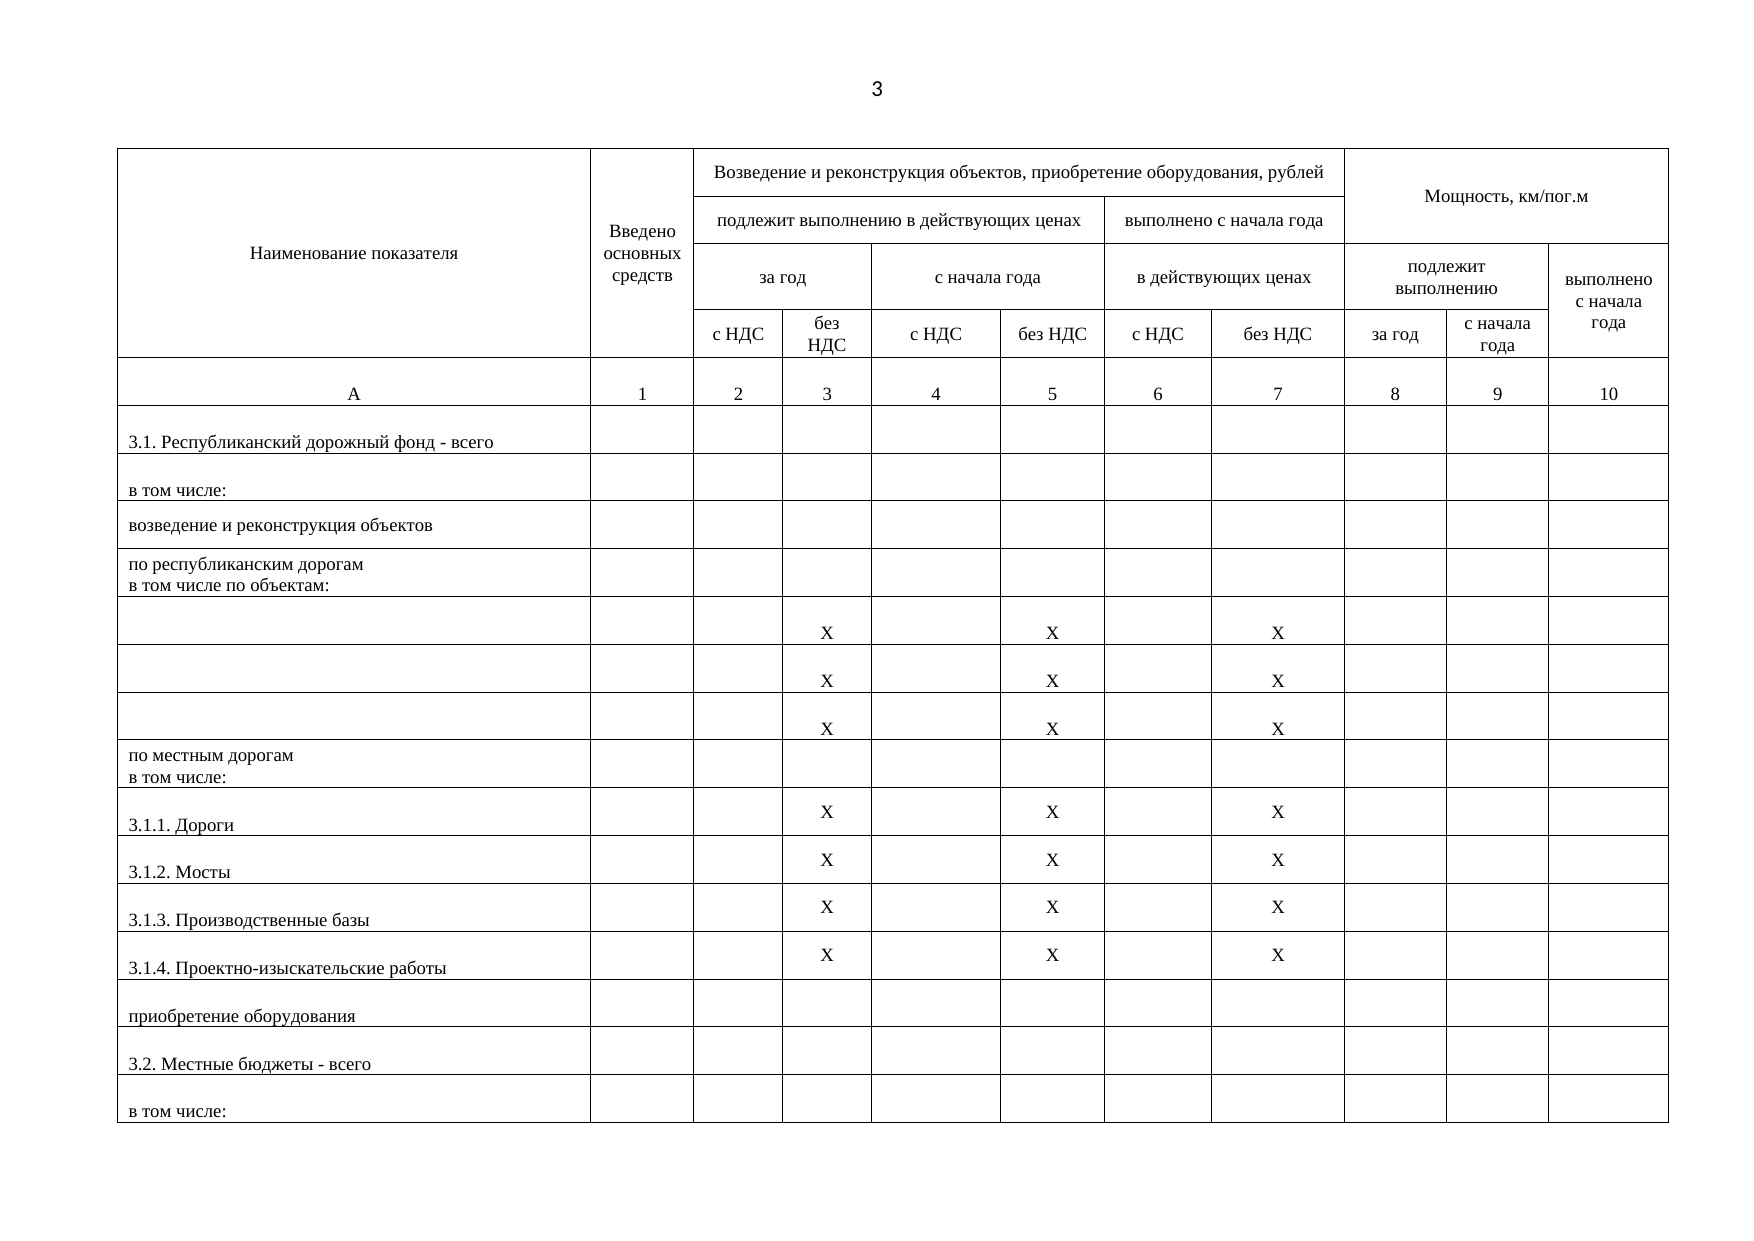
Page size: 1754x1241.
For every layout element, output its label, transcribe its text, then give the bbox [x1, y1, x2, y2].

table_cell X [783, 884, 871, 931]
table_cell [591, 454, 693, 500]
table_cell [1345, 693, 1446, 739]
table_cell X [1001, 932, 1104, 978]
table_cell [1105, 1027, 1211, 1074]
table_cell [1345, 597, 1446, 644]
table_cell [1105, 932, 1211, 978]
table_cell возведение и реконструкция объектов [118, 501, 590, 548]
table_cell [1447, 932, 1548, 978]
table_cell [1447, 836, 1548, 883]
table_cell X [783, 693, 871, 739]
table_cell [1212, 501, 1344, 548]
table_cell в действующих ценах [1105, 244, 1344, 309]
table_cell [694, 836, 782, 883]
table_cell по республиканским дорогам в том числе по объектам: [118, 549, 590, 596]
table_cell [1447, 406, 1548, 452]
table_cell подлежит выполнению [1345, 244, 1548, 309]
table_cell [1447, 454, 1548, 500]
table_cell [694, 980, 782, 1026]
table_cell [1105, 454, 1211, 500]
table_cell 3.1.2. Мосты [118, 836, 590, 883]
table_cell [591, 406, 693, 452]
table_cell [694, 740, 782, 787]
table_cell [1345, 980, 1446, 1026]
table_cell [1549, 1075, 1668, 1122]
table_cell [783, 454, 871, 500]
table_cell по местным дорогам в том числе: [118, 740, 590, 787]
table_cell [783, 980, 871, 1026]
table_cell 3.2. Местные бюджеты - всего [118, 1027, 590, 1074]
table_cell [1345, 740, 1446, 787]
table_cell [591, 980, 693, 1026]
table_cell [1549, 454, 1668, 500]
table_cell [591, 884, 693, 931]
table_cell в том числе: [118, 454, 590, 500]
table_cell 1 [591, 358, 693, 405]
table_cell [872, 597, 1000, 644]
table_cell [694, 645, 782, 692]
table_cell с НДС [694, 310, 782, 357]
table_cell [1549, 836, 1668, 883]
table_cell [1212, 406, 1344, 452]
table_cell [872, 740, 1000, 787]
table_cell 9 [1447, 358, 1548, 405]
table_cell X [783, 645, 871, 692]
table_cell [1105, 597, 1211, 644]
table_cell [872, 693, 1000, 739]
table_cell [783, 549, 871, 596]
table_cell [1549, 501, 1668, 548]
table_cell с начала года [872, 244, 1104, 309]
table_cell 10 [1549, 358, 1668, 405]
table_cell X [783, 836, 871, 883]
table_cell [1212, 1027, 1344, 1074]
table_cell [783, 740, 871, 787]
table_cell без НДС [1001, 310, 1104, 357]
table_cell [1549, 693, 1668, 739]
table_cell [694, 1075, 782, 1122]
table_cell [1447, 597, 1548, 644]
table_cell [1212, 454, 1344, 500]
table_cell [872, 788, 1000, 835]
table_cell [1105, 693, 1211, 739]
table_cell [1549, 1027, 1668, 1074]
table_cell [1549, 549, 1668, 596]
table_cell в том числе: [118, 1075, 590, 1122]
table_cell за год [694, 244, 871, 309]
table_cell [1001, 501, 1104, 548]
table_cell без НДС [1212, 310, 1344, 357]
table_cell [872, 884, 1000, 931]
table_cell [591, 1075, 693, 1122]
table_cell X [1001, 693, 1104, 739]
table_cell [1001, 1027, 1104, 1074]
table_cell [872, 980, 1000, 1026]
table_cell [1345, 406, 1446, 452]
table_cell [1549, 406, 1668, 452]
table_cell 3 [783, 358, 871, 405]
table_cell за год [1345, 310, 1446, 357]
table_cell [783, 1027, 871, 1074]
table_cell X [783, 788, 871, 835]
table_cell X [1212, 597, 1344, 644]
table_cell 8 [1345, 358, 1446, 405]
table_cell [1105, 980, 1211, 1026]
table_cell [1447, 645, 1548, 692]
table_cell [694, 1027, 782, 1074]
table_cell 7 [1212, 358, 1344, 405]
table_cell с НДС [872, 310, 1000, 357]
table_cell [1212, 740, 1344, 787]
table_cell [1105, 884, 1211, 931]
table_cell [1549, 980, 1668, 1026]
table_cell [591, 549, 693, 596]
table_cell [118, 597, 590, 644]
table_cell [1549, 788, 1668, 835]
table_cell X [1212, 788, 1344, 835]
table_cell [1001, 980, 1104, 1026]
table_cell 5 [1001, 358, 1104, 405]
table_cell X [1212, 932, 1344, 978]
table_cell X [1212, 884, 1344, 931]
table_cell [1001, 1075, 1104, 1122]
table_cell X [1212, 645, 1344, 692]
table_cell [783, 406, 871, 452]
table_cell [872, 1075, 1000, 1122]
table_cell [1105, 645, 1211, 692]
table_cell [1001, 454, 1104, 500]
table_cell [694, 454, 782, 500]
table_cell [1549, 597, 1668, 644]
table_cell [1105, 549, 1211, 596]
table_cell X [1001, 597, 1104, 644]
table_cell [591, 836, 693, 883]
table_cell [1447, 788, 1548, 835]
table_cell [591, 1027, 693, 1074]
table_cell [872, 1027, 1000, 1074]
table_cell 3.1. Республиканский дорожный фонд - всего [118, 406, 590, 452]
table_cell [872, 501, 1000, 548]
table_cell [872, 836, 1000, 883]
table_cell 3.1.1. Дороги [118, 788, 590, 835]
table_cell с начала года [1447, 310, 1548, 357]
table_cell [1447, 1027, 1548, 1074]
table_cell [694, 406, 782, 452]
table_cell приобретение оборудования [118, 980, 590, 1026]
table_cell [1345, 932, 1446, 978]
table_cell [1447, 693, 1548, 739]
table_cell [1447, 980, 1548, 1026]
table_cell [1345, 549, 1446, 596]
table_cell [694, 501, 782, 548]
table_cell [1345, 884, 1446, 931]
table_cell А [118, 358, 590, 405]
table_header Наименование показателя [118, 149, 590, 357]
table_cell [1447, 884, 1548, 931]
table_cell 6 [1105, 358, 1211, 405]
table_cell 3.1.3. Производственные базы [118, 884, 590, 931]
table_cell [118, 693, 590, 739]
table_cell [872, 406, 1000, 452]
table_cell [1001, 740, 1104, 787]
table_cell X [1212, 693, 1344, 739]
table_cell [694, 884, 782, 931]
table_cell [591, 597, 693, 644]
table_cell выполнено с начала года [1105, 197, 1344, 243]
table_cell [1212, 1075, 1344, 1122]
table_cell [1447, 740, 1548, 787]
table_cell X [783, 597, 871, 644]
table_cell с НДС [1105, 310, 1211, 357]
table_cell [1105, 501, 1211, 548]
table_cell X [1001, 836, 1104, 883]
table_cell [1345, 1075, 1446, 1122]
table_cell [1001, 549, 1104, 596]
table_cell [1105, 740, 1211, 787]
table_cell [694, 788, 782, 835]
table_cell [1345, 1027, 1446, 1074]
table_header Мощность, км/пог.м [1345, 149, 1668, 243]
table_cell [1345, 645, 1446, 692]
table_cell [1212, 549, 1344, 596]
table_cell [872, 454, 1000, 500]
table_cell X [1001, 645, 1104, 692]
table_cell [1447, 501, 1548, 548]
table_cell 3.1.4. Проектно-изыскательские работы [118, 932, 590, 978]
table_cell [694, 597, 782, 644]
table_cell X [1001, 884, 1104, 931]
table_cell [591, 740, 693, 787]
table_cell подлежит выполнению в действующих ценах [694, 197, 1104, 243]
table_cell [872, 549, 1000, 596]
table_cell [872, 645, 1000, 692]
table_cell [694, 932, 782, 978]
table_cell [694, 693, 782, 739]
table_cell X [783, 932, 871, 978]
table_cell [872, 932, 1000, 978]
table_cell X [1001, 788, 1104, 835]
table_cell [1105, 1075, 1211, 1122]
table_cell [1105, 836, 1211, 883]
table_cell [591, 788, 693, 835]
table_cell [1549, 740, 1668, 787]
table_cell [591, 645, 693, 692]
table_cell 4 [872, 358, 1000, 405]
table_cell [1105, 406, 1211, 452]
table_cell [1345, 501, 1446, 548]
table_cell [1345, 454, 1446, 500]
table_header Возведение и реконструкция объектов, приобретение оборудования, рублей [694, 149, 1344, 196]
table_cell [783, 1075, 871, 1122]
table_cell X [1212, 836, 1344, 883]
table_cell выполнено с начала года [1549, 244, 1668, 357]
table_cell [591, 501, 693, 548]
table_header Введено основных средств [591, 149, 693, 357]
table_cell [591, 693, 693, 739]
table_cell [694, 549, 782, 596]
table_cell [1549, 932, 1668, 978]
table_cell [1447, 1075, 1548, 1122]
table_cell [1212, 980, 1344, 1026]
table_cell [1549, 645, 1668, 692]
table_cell без НДС [783, 310, 871, 357]
table_cell [1447, 549, 1548, 596]
table_cell 2 [694, 358, 782, 405]
table_cell [118, 645, 590, 692]
table_cell [1549, 884, 1668, 931]
table_cell [1001, 406, 1104, 452]
table_cell [591, 932, 693, 978]
table_cell [1345, 788, 1446, 835]
table_cell [1345, 836, 1446, 883]
table_cell [1105, 788, 1211, 835]
table_cell [783, 501, 871, 548]
